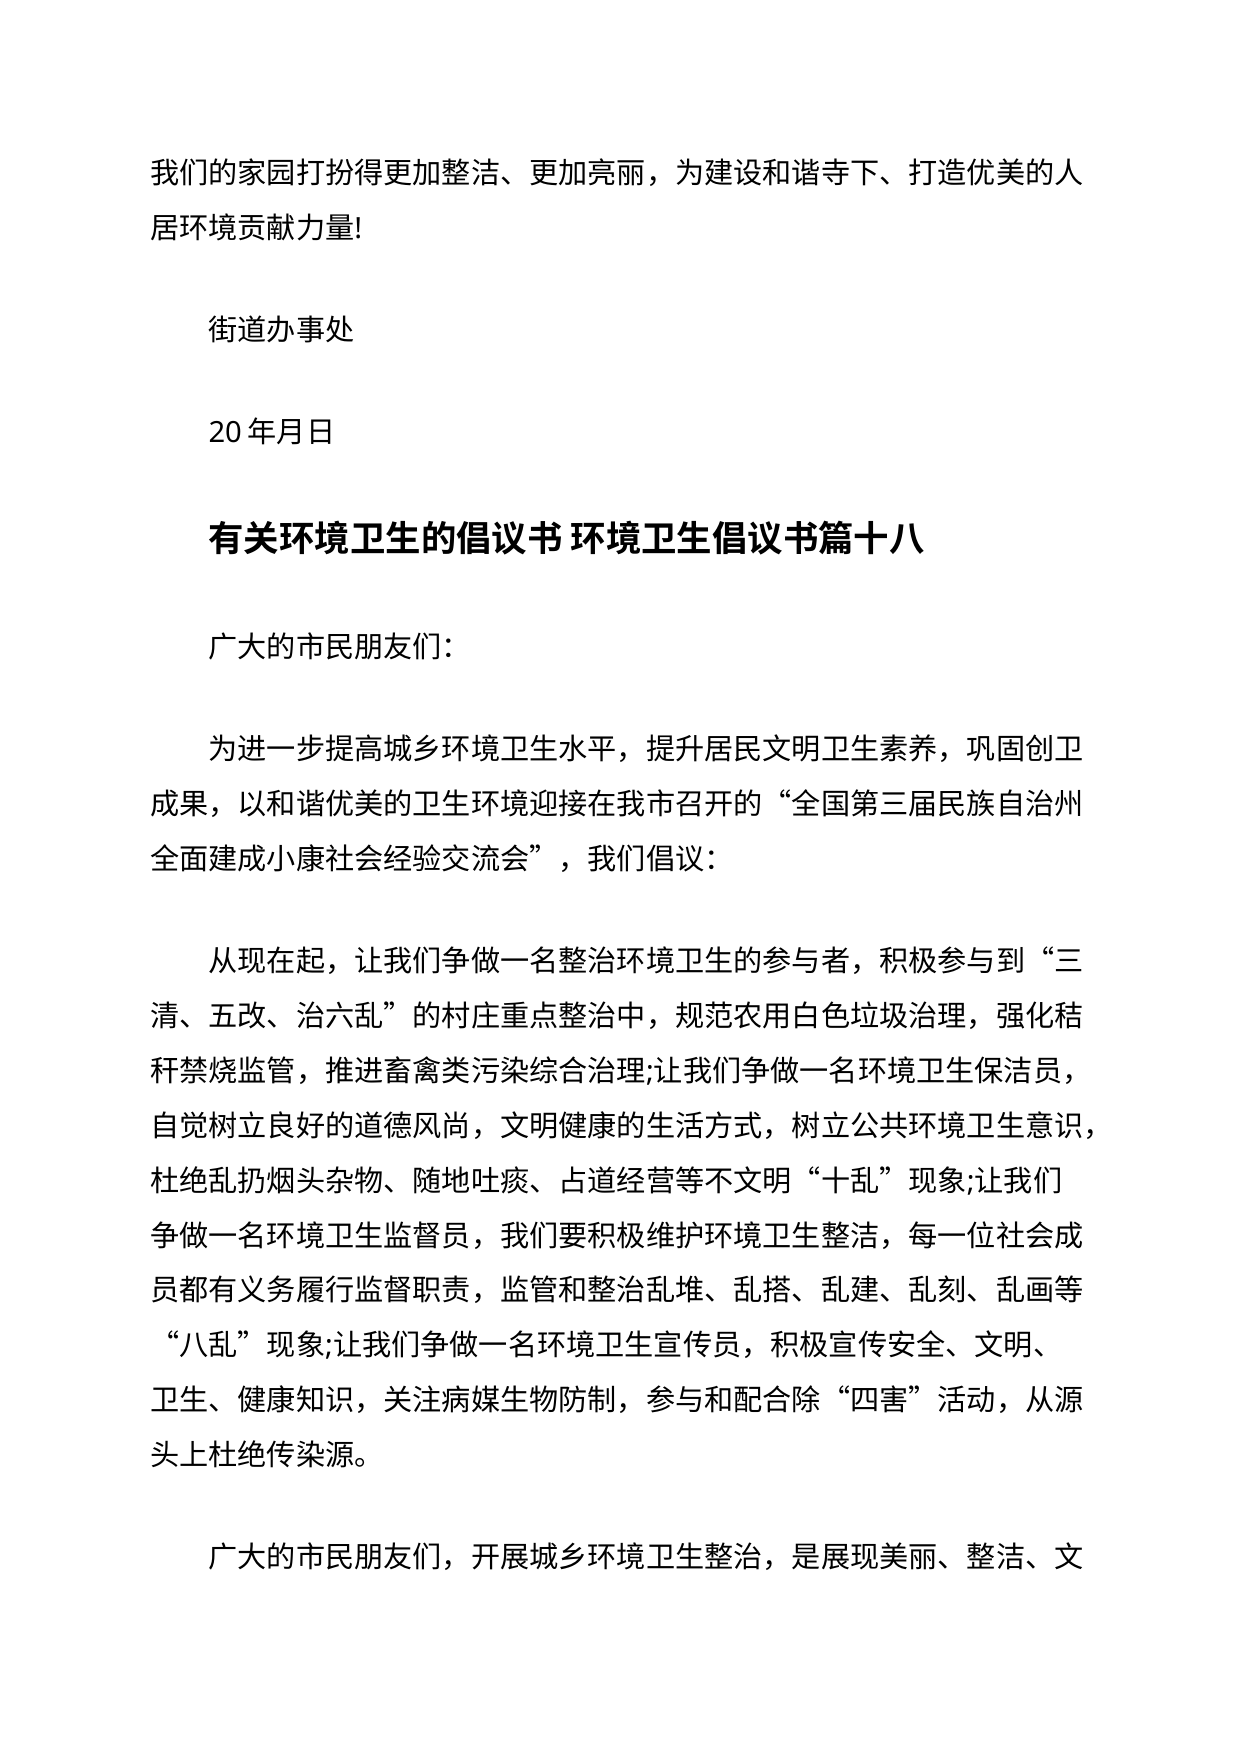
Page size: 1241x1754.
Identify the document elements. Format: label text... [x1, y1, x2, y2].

text 街道办事处 [150, 307, 1090, 349]
text 为进一步提高城乡环境卫生水平，提升居民文明卫生素养，巩固创卫成果，以和谐优美的卫生环境迎接在我市召开的“全国第三届民族自治州全面建成小康社会经验交流会”，我们倡议： [150, 726, 1090, 878]
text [150, 1533, 1090, 1576]
text 有关环境卫生的倡议书 环境卫生倡议书篇十八 [150, 511, 1090, 562]
text 20年月日 [150, 409, 1090, 451]
text 广大的市民朋友们： [150, 624, 1090, 666]
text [150, 150, 1090, 247]
text 从现在起，让我们争做一名整治环境卫生的参与者，积极参与到“三清、五改、治六乱”的村庄重点整治中，规范农用白色垃圾治理，强化秸秆禁烧监管，推进畜禽类污染综合治理;让我们争做一名环境卫生保洁员，自觉树立良好的道德风尚，文明健康的生活方式，树立公共环境卫生意识，杜绝乱扔烟头杂物、随地吐痰、占道经营等不文明“十乱”现象;让我们争做一名环境卫生监督员，我们要积极维护环境卫生整洁，每一位社会成员都有义务履行监督职责，监管和整治乱堆、乱搭、乱建、乱刻、乱画等“八乱”现象;让我们争做一名环境卫生宣传员，积极宣传安全、文明、卫生、健康知识，关注病媒生物防制，参与和配合除“四害”活动，从源头上杜绝传染源。 [150, 937, 1090, 1474]
